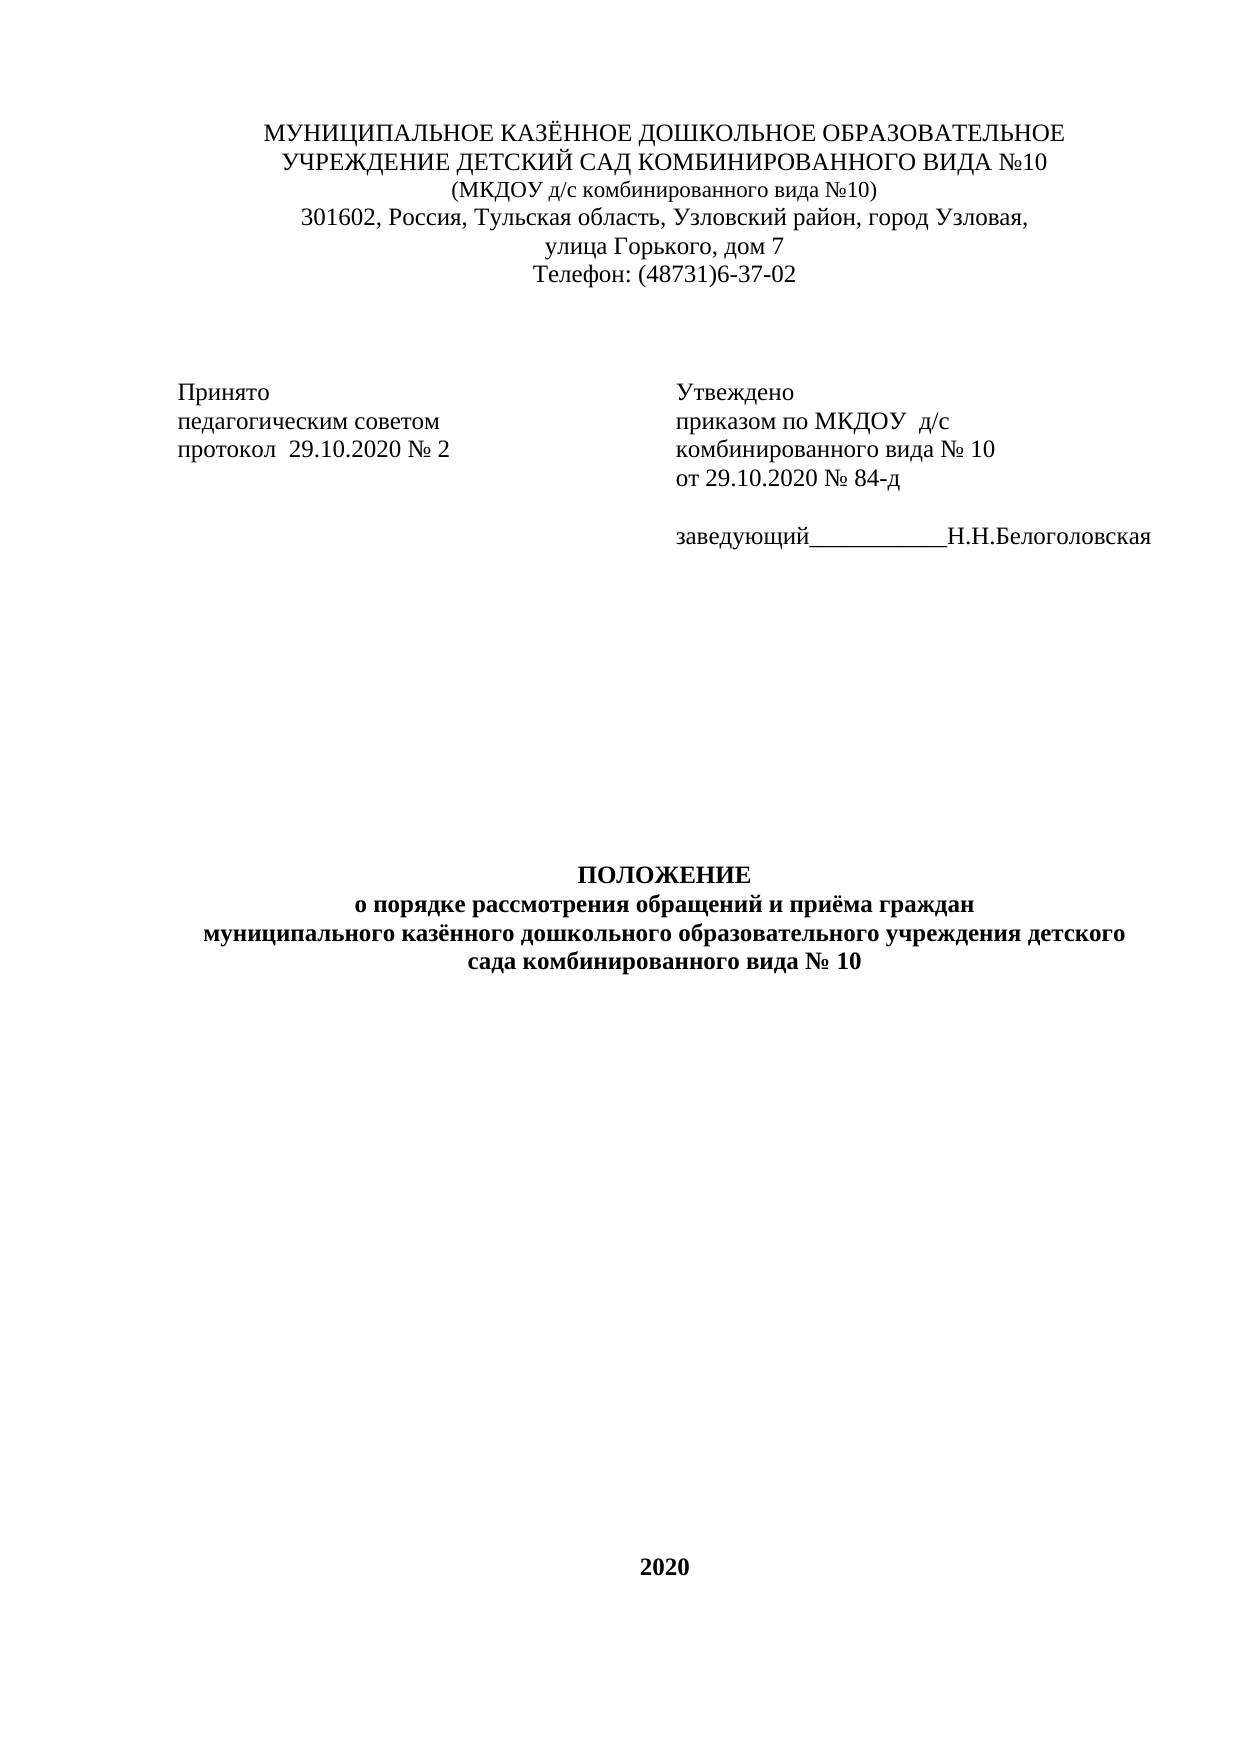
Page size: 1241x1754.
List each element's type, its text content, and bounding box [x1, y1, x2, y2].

text улица Горького, дом 7 [177, 231, 1152, 259]
table_header Принято педагогическим советом протокол 29.10.2020 № 2 [166, 377, 664, 549]
text о порядке рассмотрения обращений и приёма граждан [177, 889, 1152, 918]
text 2020 [177, 1552, 1152, 1581]
text (МКДОУ д/с комбинированного вида №10) [177, 176, 1152, 202]
text ПОЛОЖЕНИЕ [177, 860, 1152, 889]
text муниципального казённого дошкольного образовательного учреждения детского сада комбинированного вида № 10 [177, 918, 1152, 975]
text 301602, Россия, Тульская область, Узловский район, город Узловая, [177, 202, 1152, 231]
text Телефон: (48731)6-37-02 [177, 259, 1152, 288]
text МУНИЦИПАЛЬНОЕ КАЗЁННОЕ ДОШКОЛЬНОЕ ОБРАЗОВАТЕЛЬНОЕ УЧРЕЖДЕНИЕ ДЕТСКИЙ САД КОМБИНИРОВАННОГО ВИДА №10 [177, 118, 1152, 176]
table_header Утвеждено приказом по МКДОУ д/с комбинированного вида № 10 от 29.10.2020 № 84-д заведующий___________Н.Н.Белоголовская [664, 377, 1163, 549]
